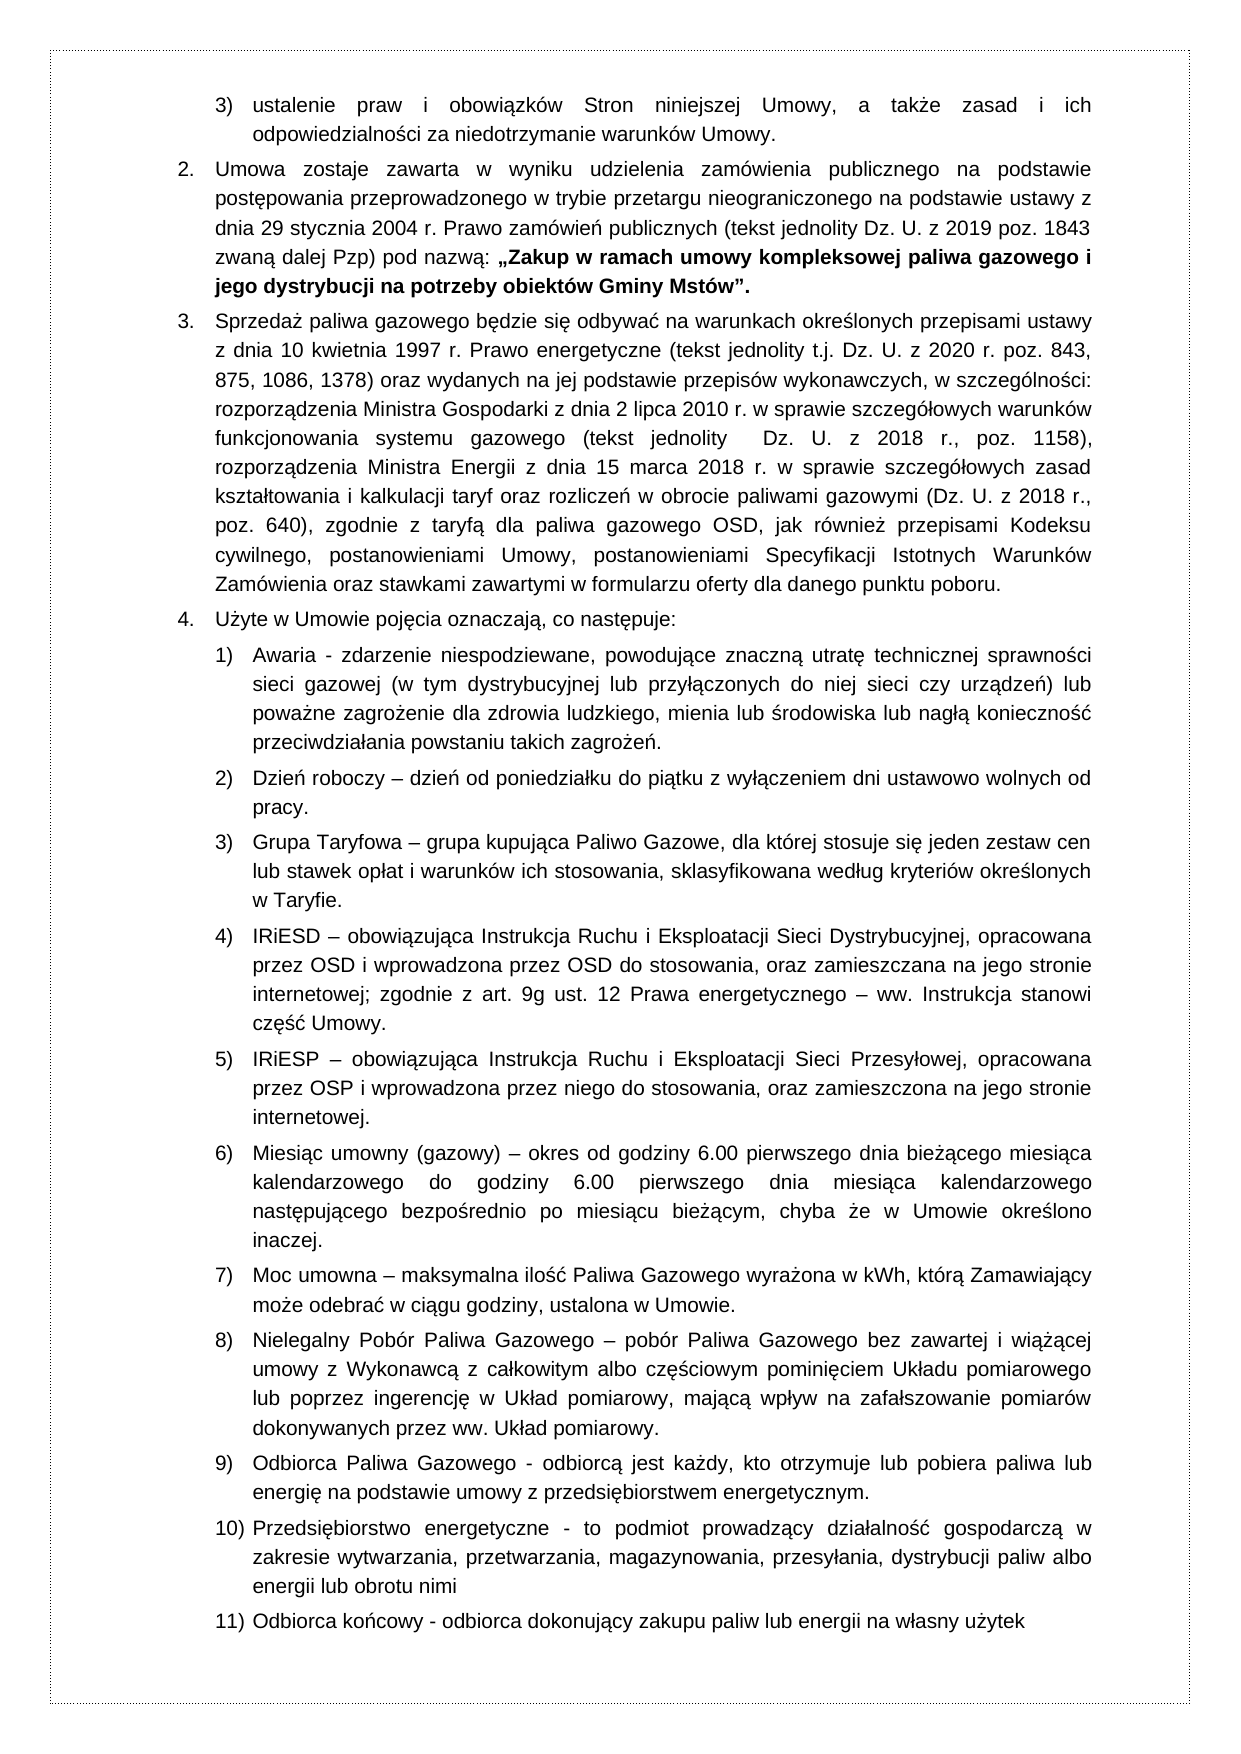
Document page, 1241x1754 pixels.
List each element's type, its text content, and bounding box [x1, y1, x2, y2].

list Grupa Taryfowa – grupa kupująca Paliwo Gazowe, dla której stosuje się jeden zestaw cen lub stawek opłat i warunków ich stosowania, sklasyfikowana według kryteriów określonych w Taryfie. [215, 826, 1093, 914]
list Awaria - zdarzenie niespodziewane, powodujące znaczną utratę technicznej sprawności sieci gazowej (w tym dystrybucyjnej lub przyłączonych do niej sieci czy urządzeń) lub poważne zagrożenie dla zdrowia ludzkiego, mienia lub środowiska lub nagłą konieczność przeciwdziałania powstaniu takich zagrożeń. [215, 639, 1093, 755]
list Użyte w Umowie pojęcia oznaczają, co następuje: [177, 603, 1093, 632]
list IRiESP – obowiązująca Instrukcja Ruchu i Eksploatacji Sieci Przesyłowej, opracowana przez OSP i wprowadzona przez niego do stosowania, oraz zamieszczona na jego stronie internetowej. [215, 1043, 1093, 1130]
list Odbiorca Paliwa Gazowego - odbiorcą jest każdy, kto otrzymuje lub pobiera paliwa lub energię na podstawie umowy z przedsiębiorstwem energetycznym. [215, 1447, 1093, 1505]
list ustalenie praw i obowiązków Stron niniejszej Umowy, a także zasad i ich odpowiedzialności za niedotrzymanie warunków Umowy. [215, 89, 1093, 147]
list Miesiąc umowny (gazowy) – okres od godziny 6.00 pierwszego dnia bieżącego miesiąca kalendarzowego do godziny 6.00 pierwszego dnia miesiąca kalendarzowego następującego bezpośrednio po miesiącu bieżącym, chyba że w Umowie określono inaczej. [215, 1137, 1093, 1253]
list Nielegalny Pobór Paliwa Gazowego – pobór Paliwa Gazowego bez zawartej i wiążącej umowy z Wykonawcą z całkowitym albo częściowym pominięciem Układu pomiarowego lub poprzez ingerencję w Układ pomiarowy, mającą wpływ na zafałszowanie pomiarów dokonywanych przez ww. Układ pomiarowy. [215, 1324, 1093, 1441]
list Przedsiębiorstwo energetyczne - to podmiot prowadzący działalność gospodarczą w zakresie wytwarzania, przetwarzania, magazynowania, przesyłania, dystrybucji paliw albo energii lub obrotu nimi [215, 1512, 1093, 1599]
list IRiESD – obowiązująca Instrukcja Ruchu i Eksploatacji Sieci Dystrybucyjnej, opracowana przez OSD i wprowadzona przez OSD do stosowania, oraz zamieszczana na jego stronie internetowej; zgodnie z art. 9g ust. 12 Prawa energetycznego – ww. Instrukcja stanowi część Umowy. [215, 920, 1093, 1037]
list Dzień roboczy – dzień od poniedziałku do piątku z wyłączeniem dni ustawowo wolnych od pracy. [215, 762, 1093, 820]
list Umowa zostaje zawarta w wyniku udzielenia zamówienia publicznego na podstawie postępowania przeprowadzonego w trybie przetargu nieograniczonego na podstawie ustawy z dnia 29 stycznia 2004 r. Prawo zamówień publicznych (tekst jednolity Dz. U. z 2019 poz. 1843 zwaną dalej Pzp) pod nazwą: „Zakup w ramach umowy kompleksowej paliwa gazowego i jego dystrybucji na potrzeby obiektów Gminy Mstów”. [177, 153, 1093, 299]
list Sprzedaż paliwa gazowego będzie się odbywać na warunkach określonych przepisami ustawy z dnia 10 kwietnia 1997 r. Prawo energetyczne (tekst jednolity t.j. Dz. U. z 2020 r. poz. 843, 875, 1086, 1378) oraz wydanych na jej podstawie przepisów wykonawczych, w szczególności: rozporządzenia Ministra Gospodarki z dnia 2 lipca 2010 r. w sprawie szczegółowych warunków funkcjonowania systemu gazowego (tekst jednolity Dz. U. z 2018 r., poz. 1158), rozporządzenia Ministra Energii z dnia 15 marca 2018 r. w sprawie szczegółowych zasad kształtowania i kalkulacji taryf oraz rozliczeń w obrocie paliwami gazowymi (Dz. U. z 2018 r., poz. 640), zgodnie z taryfą dla paliwa gazowego OSD, jak również przepisami Kodeksu cywilnego, postanowieniami Umowy, postanowieniami Specyfikacji Istotnych Warunków Zamówienia oraz stawkami zawartymi w formularzu oferty dla danego punktu poboru. [177, 305, 1093, 597]
list Odbiorca końcowy - odbiorca dokonujący zakupu paliw lub energii na własny użytek [215, 1605, 1093, 1634]
list Moc umowna – maksymalna ilość Paliwa Gazowego wyrażona w kWh, którą Zamawiający może odebrać w ciągu godziny, ustalona w Umowie. [215, 1259, 1093, 1318]
